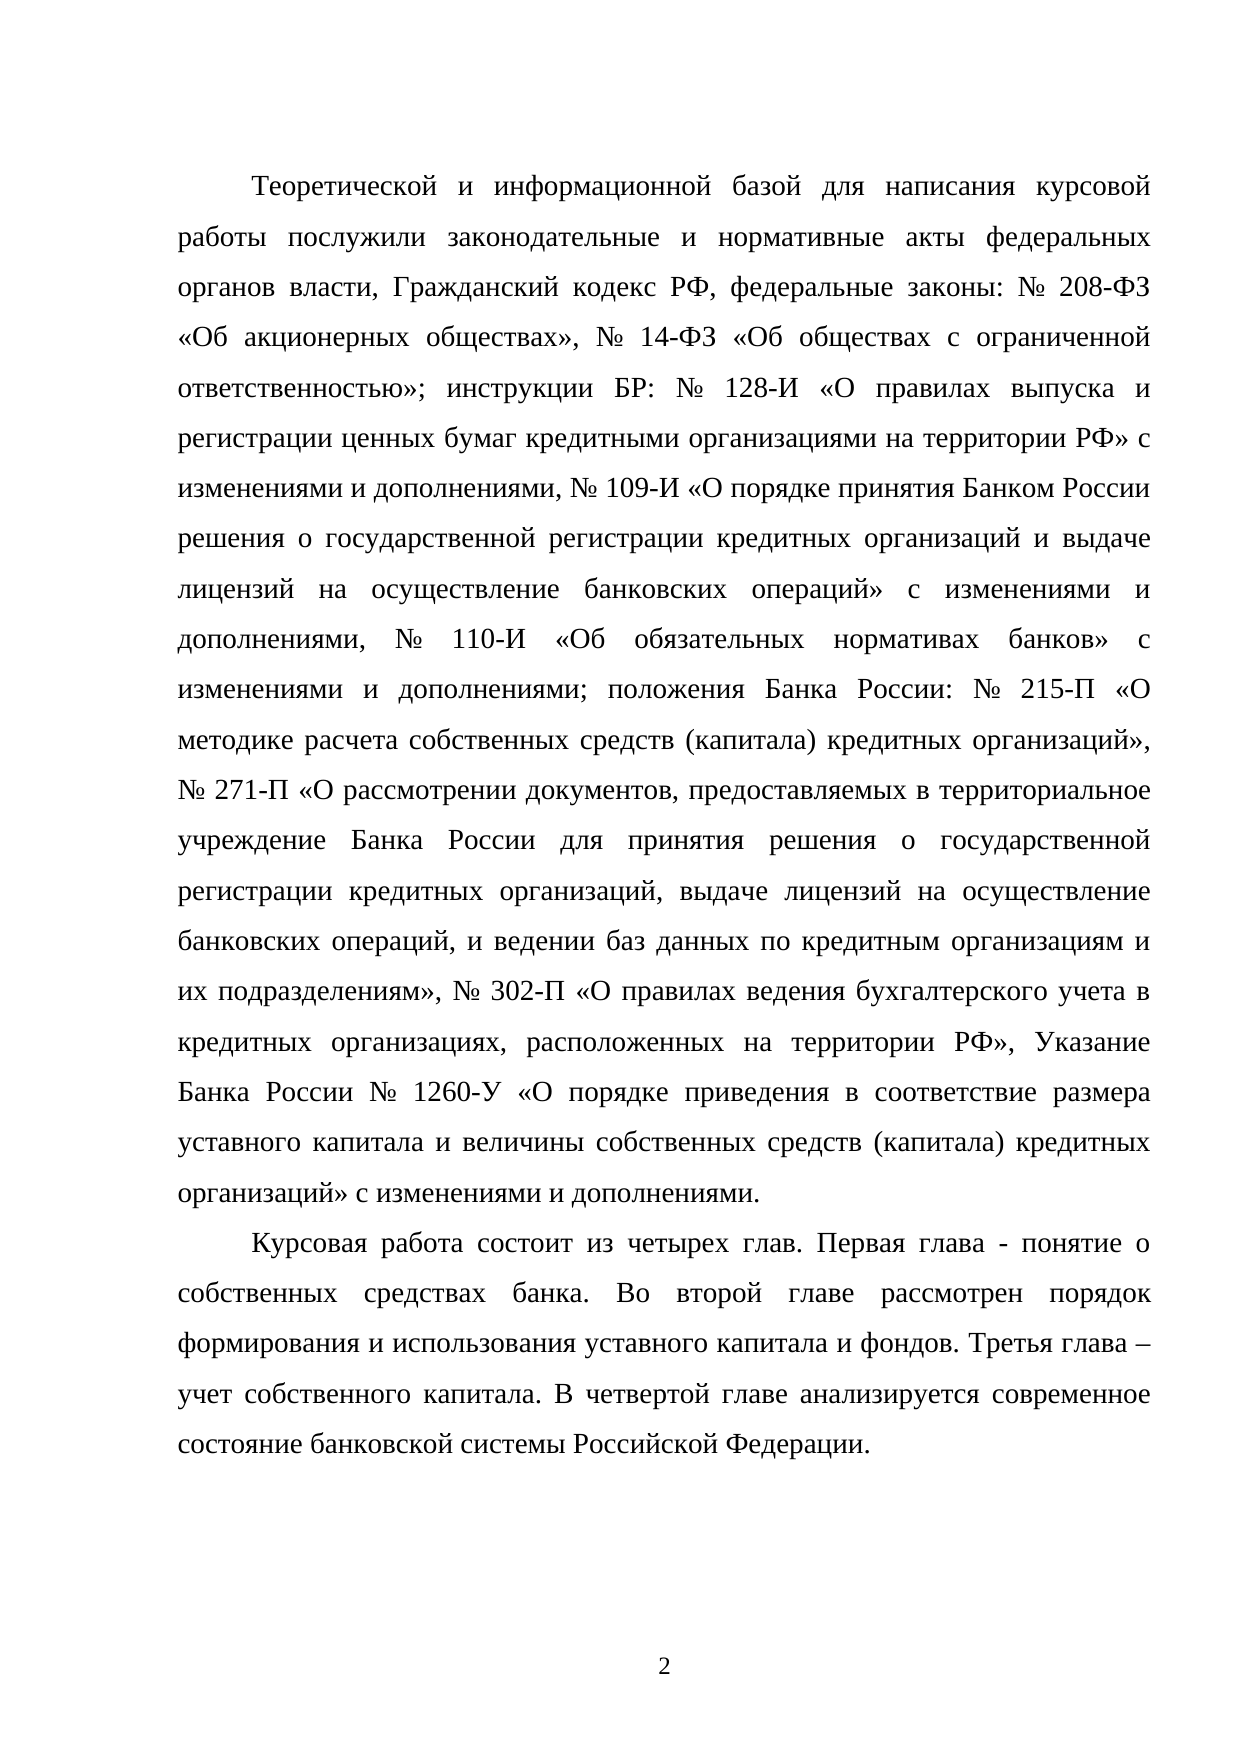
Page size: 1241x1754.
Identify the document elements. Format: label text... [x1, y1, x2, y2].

text Курсовая работа состоит из четырех глав. Первая глава - понятие о собственных средствах банка. Во второй главе рассмотрен порядок формирования и использования уставного капитала и фондов. Третья глава – учет собственного капитала. В четвертой главе анализируется современное состояние банковской системы Российской Федерации. [177, 1225, 1152, 1460]
text Теоретической и информационной базой для написания курсовой работы послужили законодательные и нормативные акты федеральных органов власти, Гражданский кодекс РФ, федеральные законы: № 208-ФЗ «Об акционерных обществах», № 14-ФЗ «Об обществах с ограниченной ответственностью»; инструкции БР: № 128-И «О правилах выпуска и регистрации ценных бумаг кредитными организациями на территории РФ» с изменениями и дополнениями, № 109-И «О порядке принятия Банком России решения о государственной регистрации кредитных организаций и выдаче лицензий на осуществление банковских операций» с изменениями и дополнениями, № 110-И «Об обязательных нормативах банков» с изменениями и дополнениями; положения Банка России: № 215-П «О методике расчета собственных средств (капитала) кредитных организаций», № 271-П «О рассмотрении документов, предоставляемых в территориальное учреждение Банка России для принятия решения о государственной регистрации кредитных организаций, выдаче лицензий на осуществление банковских операций, и ведении баз данных по кредитным организациям и их подразделениям», № 302-П «О правилах ведения бухгалтерского учета в кредитных организациях, расположенных на территории РФ», Указание Банка России № 1260-У «О порядке приведения в соответствие размера уставного капитала и величины собственных средств (капитала) кредитных организаций» с изменениями и дополнениями. [177, 168, 1152, 1208]
